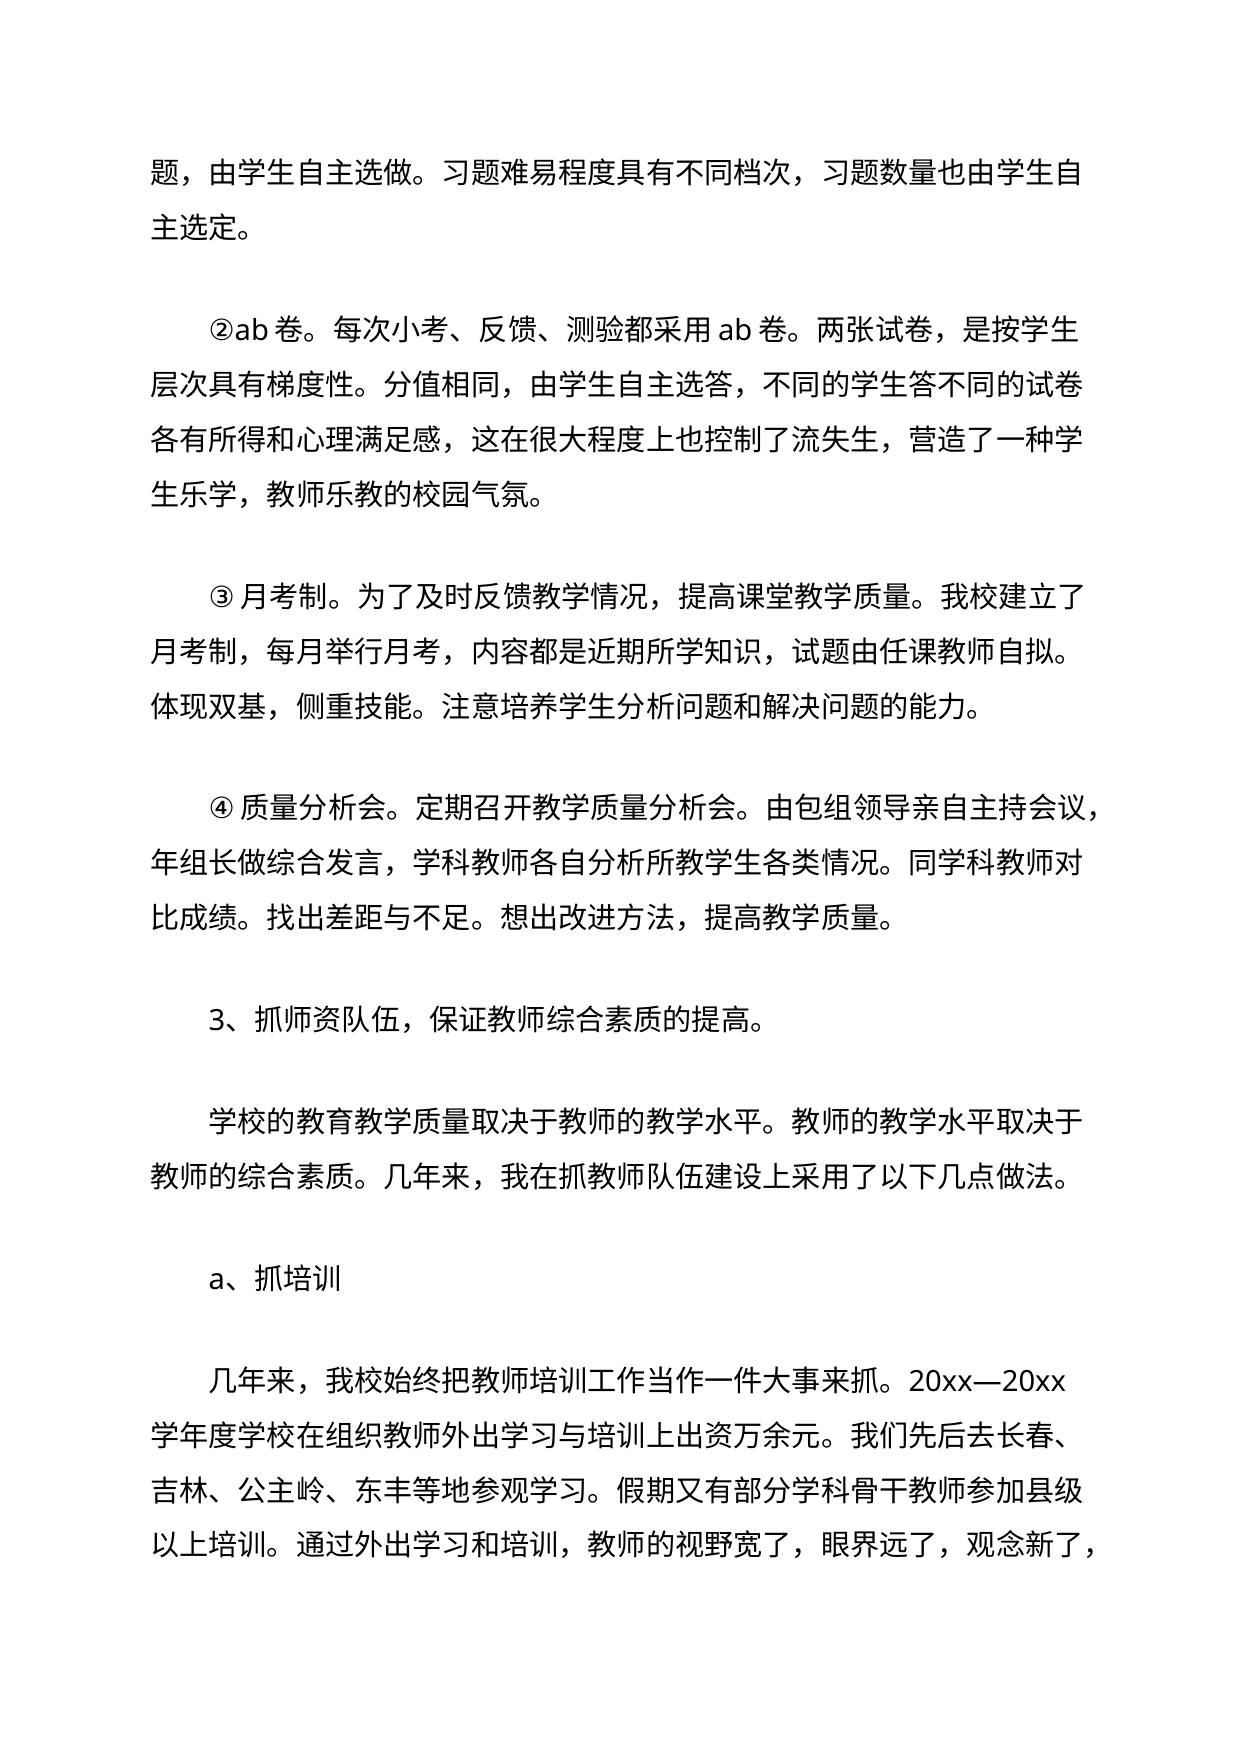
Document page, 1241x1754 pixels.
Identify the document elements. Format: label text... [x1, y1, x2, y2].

text ②ab卷。每次小考、反馈、测验都采用ab卷。两张试卷，是按学生层次具有梯度性。分值相同，由学生自主选答，不同的学生答不同的试卷各有所得和心理满足感，这在很大程度上也控制了流失生，营造了一种学生乐学，教师乐教的校园气氛。 [150, 307, 1090, 514]
text 3、抓师资队伍，保证教师综合素质的提高。 [150, 997, 1090, 1039]
text a、抓培训 [150, 1255, 1090, 1298]
text ④质量分析会。定期召开教学质量分析会。由包组领导亲自主持会议，年组长做综合发言，学科教师各自分析所教学生各类情况。同学科教师对比成绩。找出差距与不足。想出改进方法，提高教学质量。 [150, 785, 1090, 937]
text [150, 1357, 1090, 1564]
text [150, 150, 1090, 247]
text ③月考制。为了及时反馈教学情况，提高课堂教学质量。我校建立了月考制，每月举行月考，内容都是近期所学知识，试题由任课教师自拟。体现双基，侧重技能。注意培养学生分析问题和解决问题的能力。 [150, 573, 1090, 725]
text 学校的教育教学质量取决于教师的教学水平。教师的教学水平取决于教师的综合素质。几年来，我在抓教师队伍建设上采用了以下几点做法。 [150, 1098, 1090, 1196]
